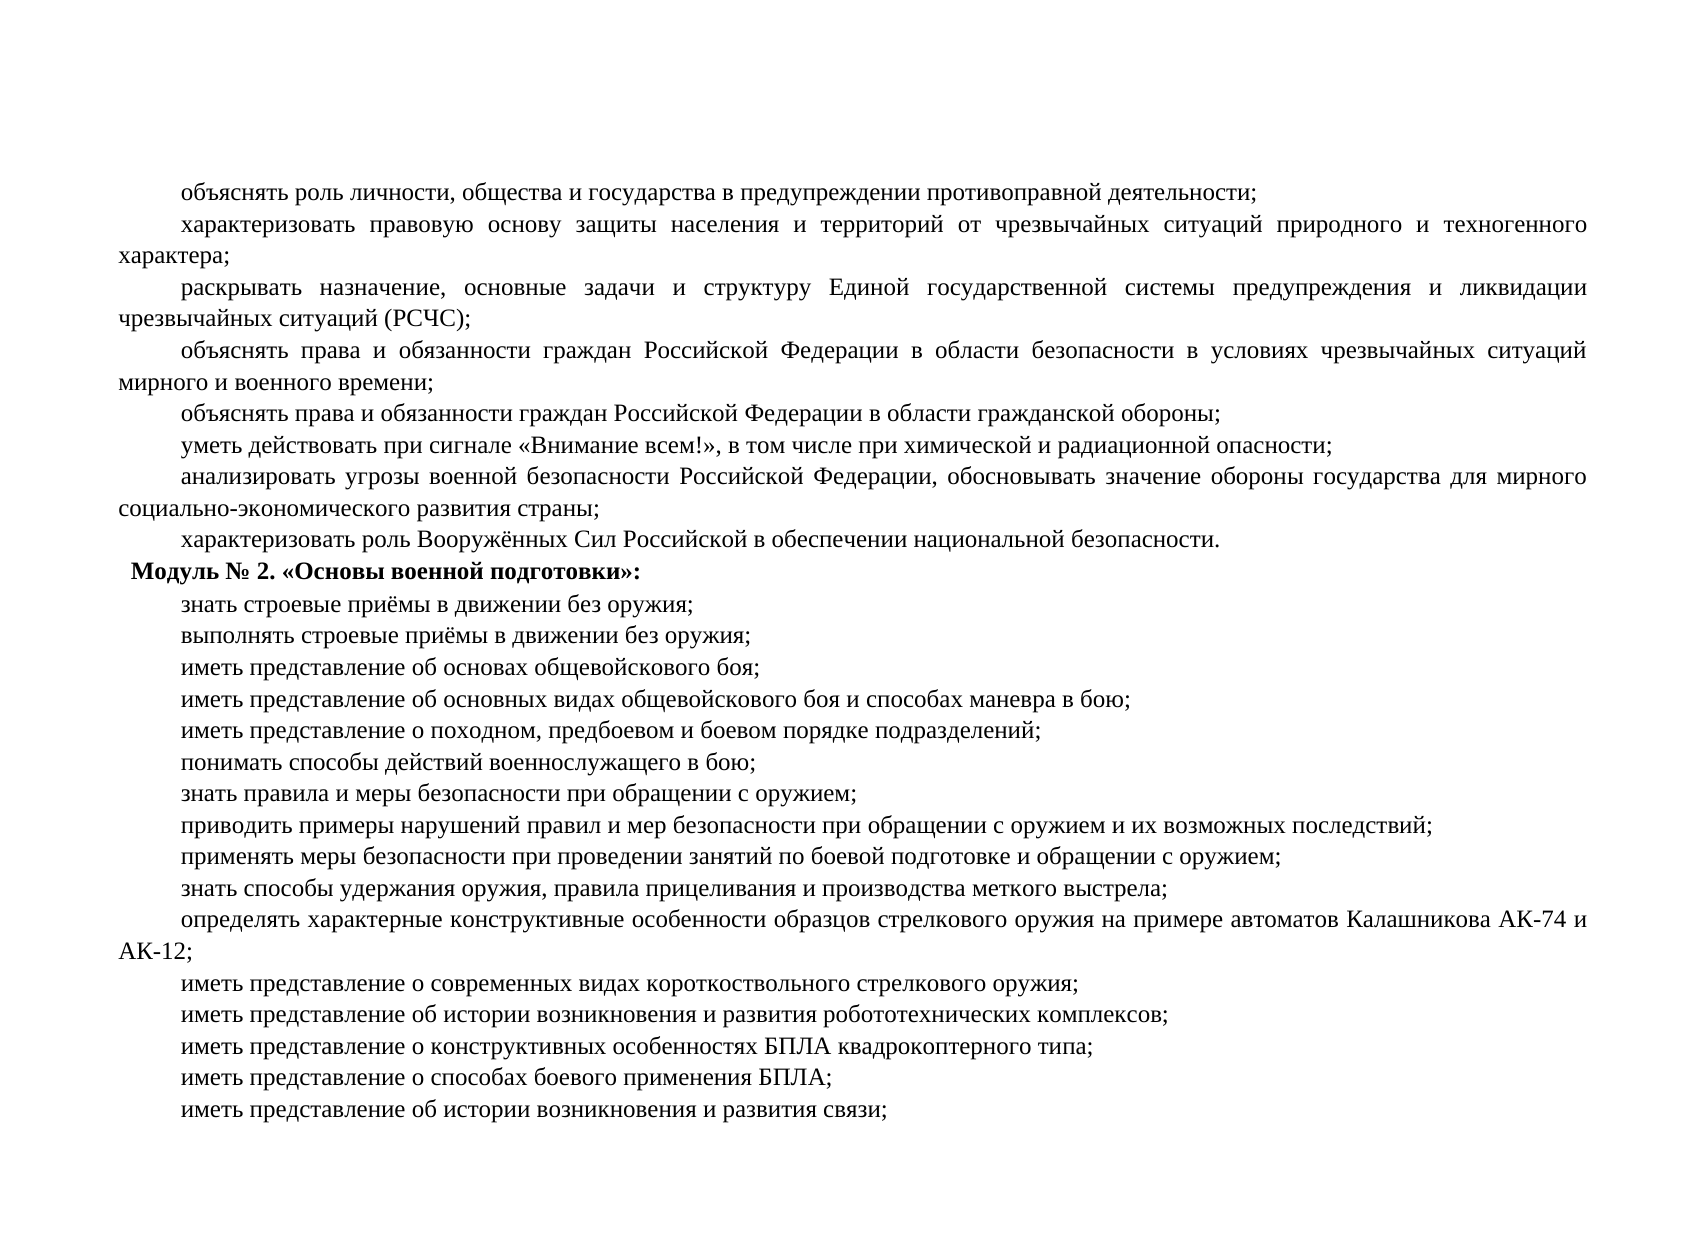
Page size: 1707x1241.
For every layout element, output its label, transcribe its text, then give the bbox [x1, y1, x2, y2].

text иметь представление о способах боевого применения БПЛА; [118, 1062, 1588, 1091]
text иметь представление о современных видах короткоствольного стрелкового оружия; [118, 968, 1588, 996]
text знать способы удержания оружия, правила прицеливания и производства меткого выстрела; [118, 873, 1588, 902]
text объяснять роль личности, общества и государства в предупреждении противоправной деятельности; [118, 177, 1588, 206]
text приводить примеры нарушений правил и мер безопасности при обращении с оружием и их возможных последствий; [118, 810, 1588, 839]
text объяснять права и обязанности граждан Российской Федерации в области гражданской обороны; [118, 398, 1588, 427]
text Модуль № 2. «Основы военной подготовки»: [131, 556, 1588, 585]
text иметь представление об истории возникновения и развития робототехнических комплексов; [118, 999, 1588, 1028]
text иметь представление об истории возникновения и развития связи; [118, 1094, 1588, 1123]
text выполнять строевые приёмы в движении без оружия; [118, 621, 1588, 649]
text иметь представление об основах общевойскового боя; [118, 652, 1588, 681]
text иметь представление о походном, предбоевом и боевом порядке подразделений; [118, 715, 1588, 744]
text определять характерные конструктивные особенности образцов стрелкового оружия на примере автоматов Калашникова АК-74 и АК-12; [118, 904, 1588, 965]
text объяснять права и обязанности граждан Российской Федерации в области безопасности в условиях чрезвычайных ситуаций мирного и военного времени; [118, 335, 1588, 395]
text понимать способы действий военнослужащего в бою; [118, 747, 1588, 776]
text иметь представление о конструктивных особенностях БПЛА квадрокоптерного типа; [118, 1031, 1588, 1059]
text характеризовать правовую основу защиты населения и территорий от чрезвычайных ситуаций природного и техногенного характера; [118, 209, 1588, 269]
text уметь действовать при сигнале «Внимание всем!», в том числе при химической и радиационной опасности; [118, 430, 1588, 458]
text характеризовать роль Вооружённых Сил Российской в обеспечении национальной безопасности. [118, 524, 1588, 553]
text раскрывать назначение, основные задачи и структуру Единой государственной системы предупреждения и ликвидации чрезвычайных ситуаций (РСЧС); [118, 272, 1588, 332]
text знать строевые приёмы в движении без оружия; [118, 589, 1588, 618]
text иметь представление об основных видах общевойскового боя и способах маневра в бою; [118, 684, 1588, 712]
text применять меры безопасности при проведении занятий по боевой подготовке и обращении с оружием; [118, 841, 1588, 870]
text анализировать угрозы военной безопасности Российской Федерации, обосновывать значение обороны государства для мирного социально-экономического развития страны; [118, 461, 1588, 522]
text знать правила и меры безопасности при обращении с оружием; [118, 778, 1588, 807]
